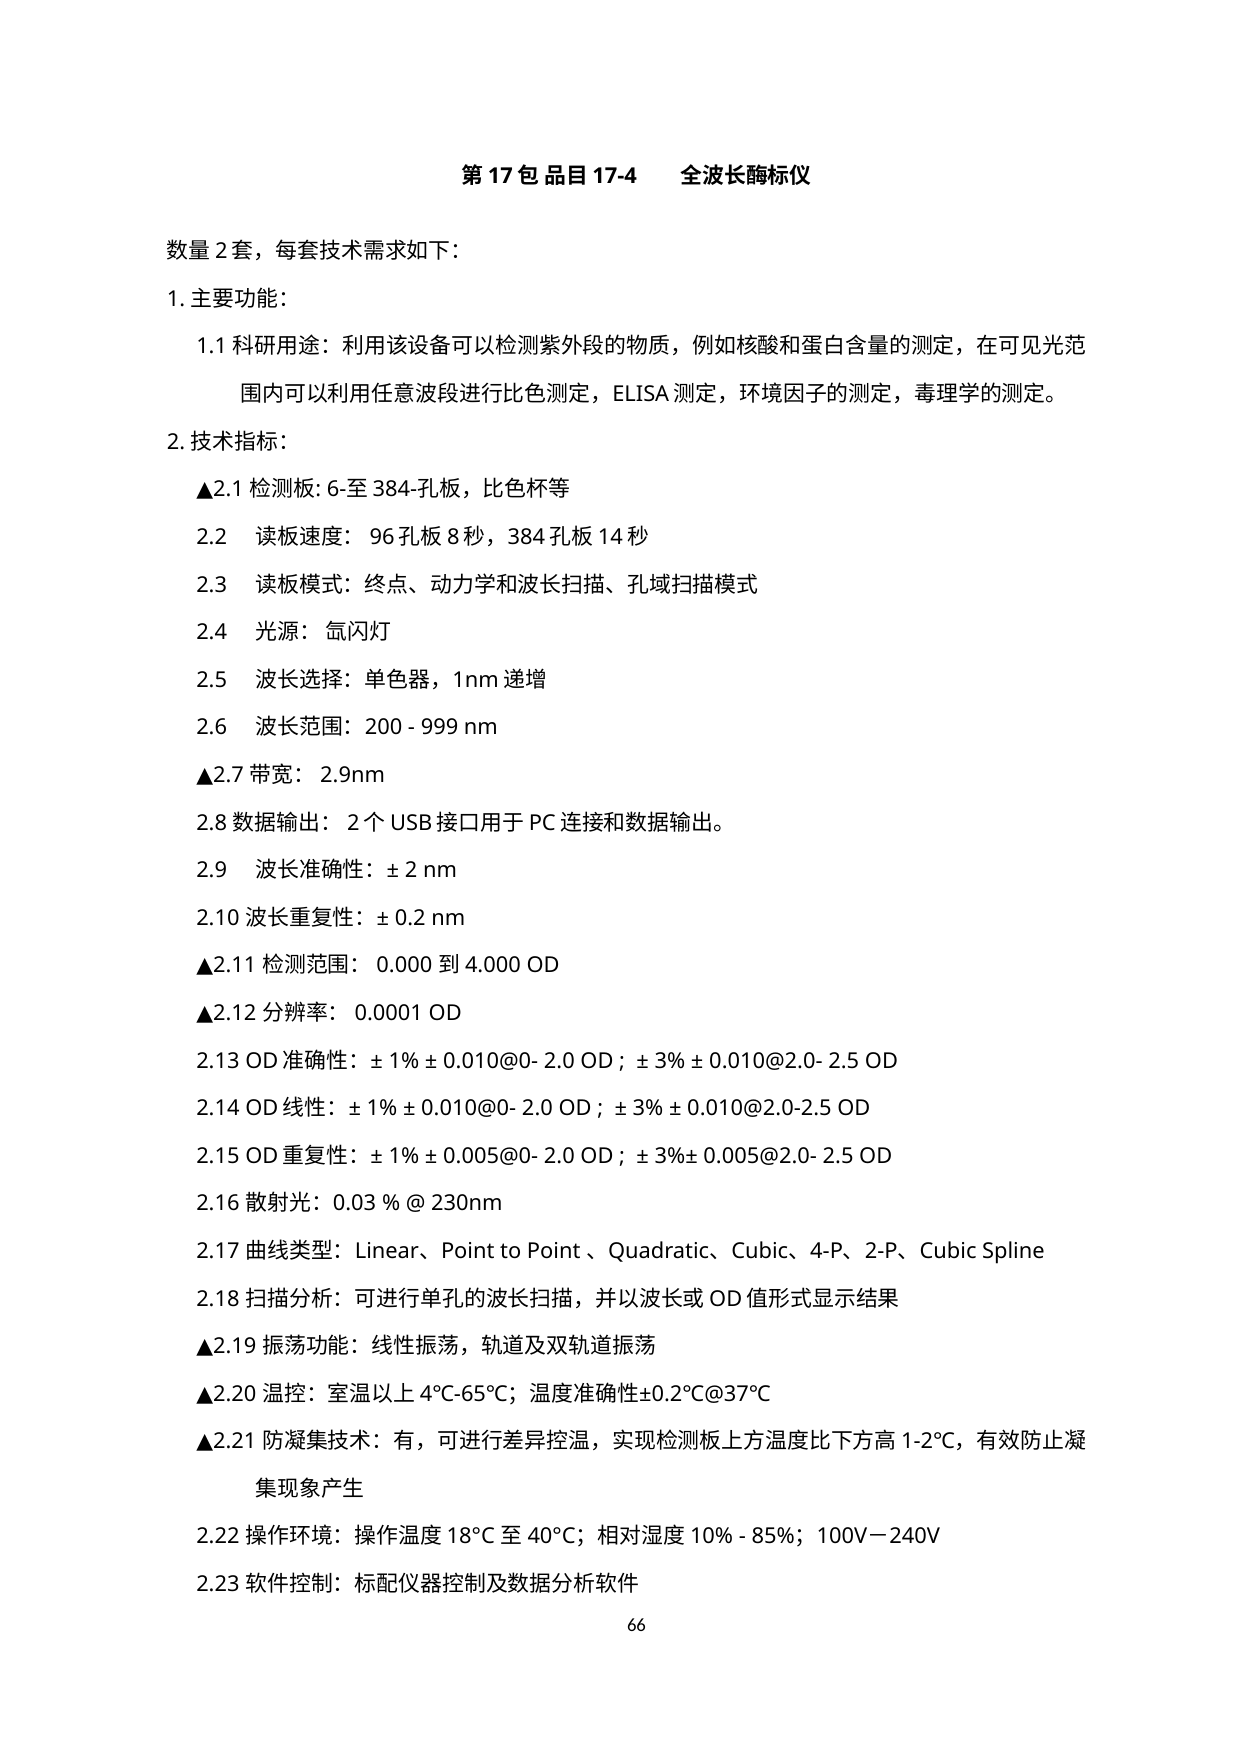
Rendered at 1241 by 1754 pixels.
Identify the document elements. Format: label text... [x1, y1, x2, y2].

text 2.18 扫描分析：可进行单孔的波长扫描，并以波长或OD值形式显示结果 [196, 1281, 1106, 1312]
text 2.16 散射光：0.03 % @ 230nm [196, 1185, 1106, 1217]
text 2.5 波长选择：单色器，1nm递增 [196, 662, 1106, 693]
text ▲2.11 检测范围： 0.000 到 4.000 OD [196, 947, 1106, 979]
text 2.13 OD准确性：± 1% ± 0.010@0- 2.0 OD ; ± 3% ± 0.010@2.0- 2.5 OD [196, 1043, 1106, 1074]
text 2.22 操作环境：操作温度18°C 至 40°C；相对湿度 10% - 85%；100V－240V [196, 1518, 1106, 1550]
text 2.4 光源： 氙闪灯 [196, 614, 1106, 646]
text ▲2.1 检测板: 6-至384-孔板，比色杯等 [196, 471, 1106, 503]
text ▲2.7 带宽： 2.9nm [196, 757, 1106, 789]
text 2.8 数据输出： 2个USB接口用于PC连接和数据输出。 [196, 804, 1106, 836]
text ▲2.19 振荡功能：线性振荡，轨道及双轨道振荡 [196, 1328, 1106, 1360]
text ▲2.12 分辨率： 0.0001 OD [196, 995, 1106, 1027]
text 2.23 软件控制：标配仪器控制及数据分析软件 [196, 1566, 1106, 1598]
text 2. 技术指标： [167, 424, 1106, 456]
text 1. 主要功能： [167, 281, 1106, 313]
text ▲2.20 温控：室温以上4℃-65℃；温度准确性±0.2℃@37℃ [196, 1376, 1106, 1408]
text 2.10 波长重复性：± 0.2 nm [196, 900, 1106, 932]
text 2.2 读板速度： 96孔板8秒，384孔板14秒 [196, 519, 1106, 551]
text 2.15 OD重复性：± 1% ± 0.005@0- 2.0 OD ; ± 3%± 0.005@2.0- 2.5 OD [196, 1138, 1106, 1169]
text 数量2套，每套技术需求如下： [167, 233, 1106, 265]
text 2.3 读板模式：终点、动力学和波长扫描、孔域扫描模式 [196, 567, 1106, 598]
text 2.6 波长范围：200 - 999 nm [196, 709, 1106, 741]
text 2.17 曲线类型：Linear、Point to Point 、Quadratic、Cubic、4-P、2-P、Cubic Spline [196, 1233, 1106, 1265]
text 第17包 品目17-4 全波长酶标仪 [167, 150, 1106, 192]
text 2.9 波长准确性：± 2 nm [196, 852, 1106, 884]
text ▲2.21 防凝集技术：有，可进行差异控温，实现检测板上方温度比下方高1-2℃，有效防止凝集现象产生 [196, 1423, 1106, 1503]
text 1.1 科研用途：利用该设备可以检测紫外段的物质，例如核酸和蛋白含量的测定，在可见光范围内可以利用任意波段进行比色测定，ELISA测定，环境因子的测定，毒理学的测定。 [196, 328, 1106, 408]
text 2.14 OD线性：± 1% ± 0.010@0- 2.0 OD ; ± 3% ± 0.010@2.0-2.5 OD [196, 1090, 1106, 1122]
